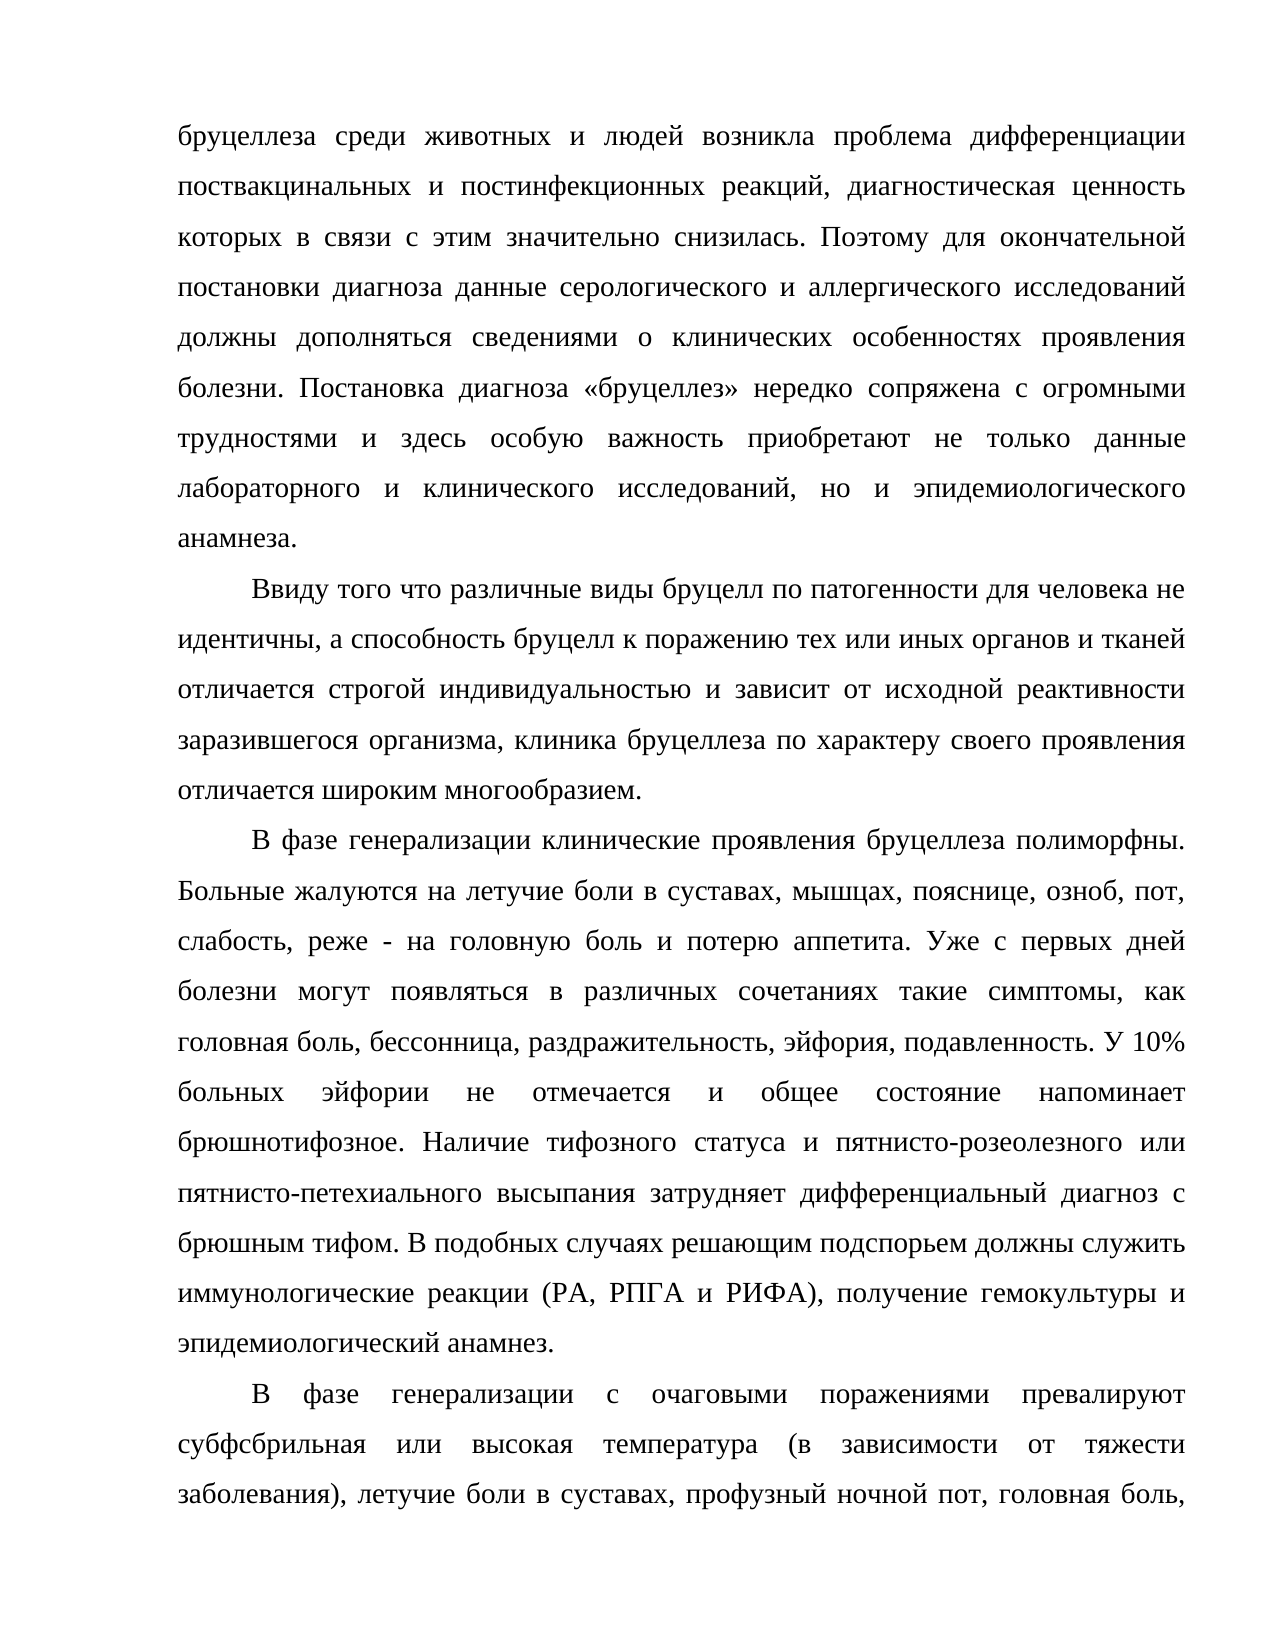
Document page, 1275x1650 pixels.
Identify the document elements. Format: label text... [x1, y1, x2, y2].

text Ввиду того что различные виды бруцелл по патогенности для человека не идентичны, а способность бруцелл к поражению тех или иных органов и тканей отличается строгой индивидуальностью и зависит от исходной реактивности заразившегося организма, клиника бруцеллеза по характеру своего проявления отличается широким многообразием. [177, 571, 1186, 806]
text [177, 1376, 1186, 1510]
text В фазе генерализации клинические проявления бруцеллеза полиморфны. Больные жалуются на летучие боли в суставах, мышцах, пояснице, озноб, пот, слабость, реже - на головную боль и потерю аппетита. Уже с первых дней болезни могут появляться в различных сочетаниях такие симптомы, как головная боль, бессонница, раздражительность, эйфория, подавленность. У 10% больных эйфории не отмечается и общее состояние напоминает брюшнотифозное. Наличие тифозного статуса и пятнисто-розеолезного или пятнисто-петехиального высыпания затрудняет дифференциальный диагноз с брюшным тифом. В подобных случаях решающим подспорьем должны служить иммунологические реакции (РА, РПГА и РИФА), получение гемокультуры и эпидемиологический анамнез. [177, 822, 1186, 1359]
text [177, 118, 1186, 554]
